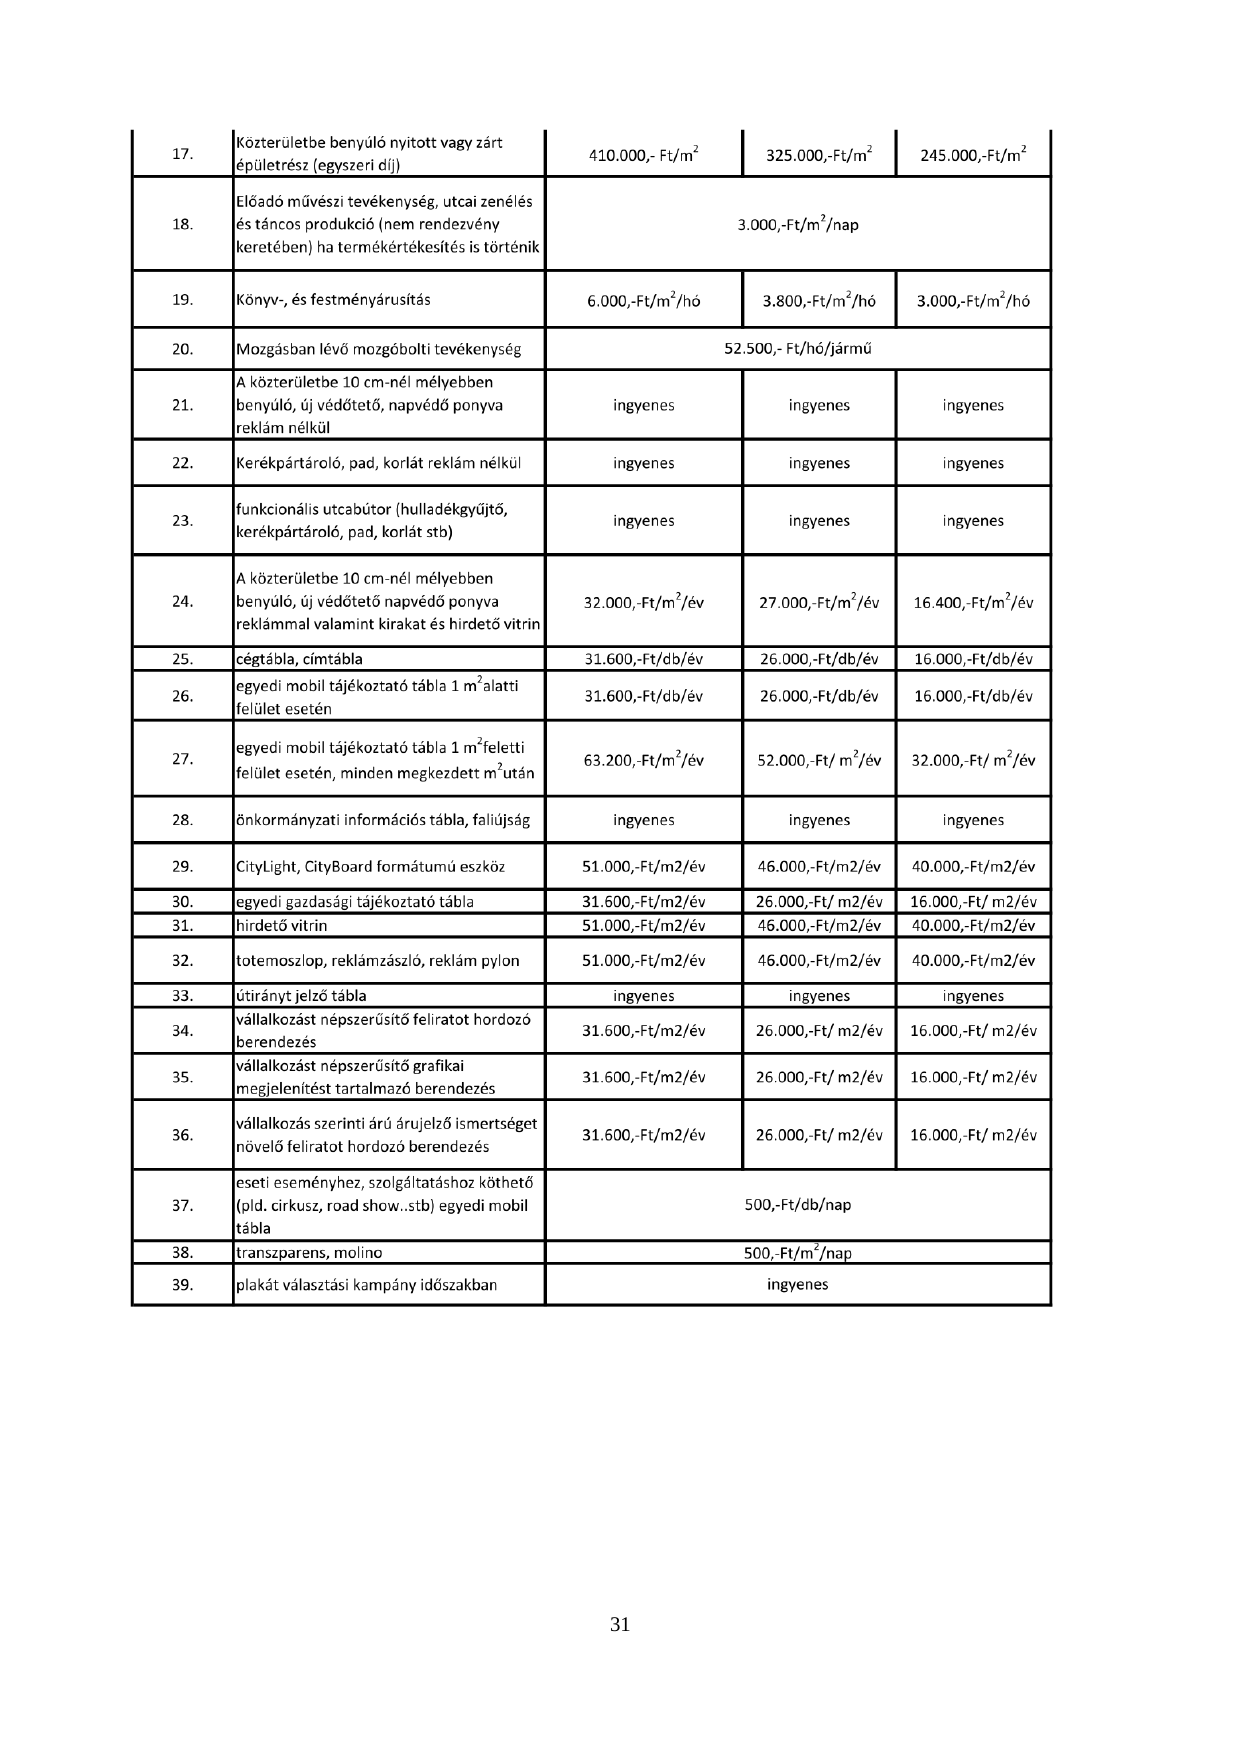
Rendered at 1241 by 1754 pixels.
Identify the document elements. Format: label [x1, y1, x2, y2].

picture [118, 118, 1063, 1322]
